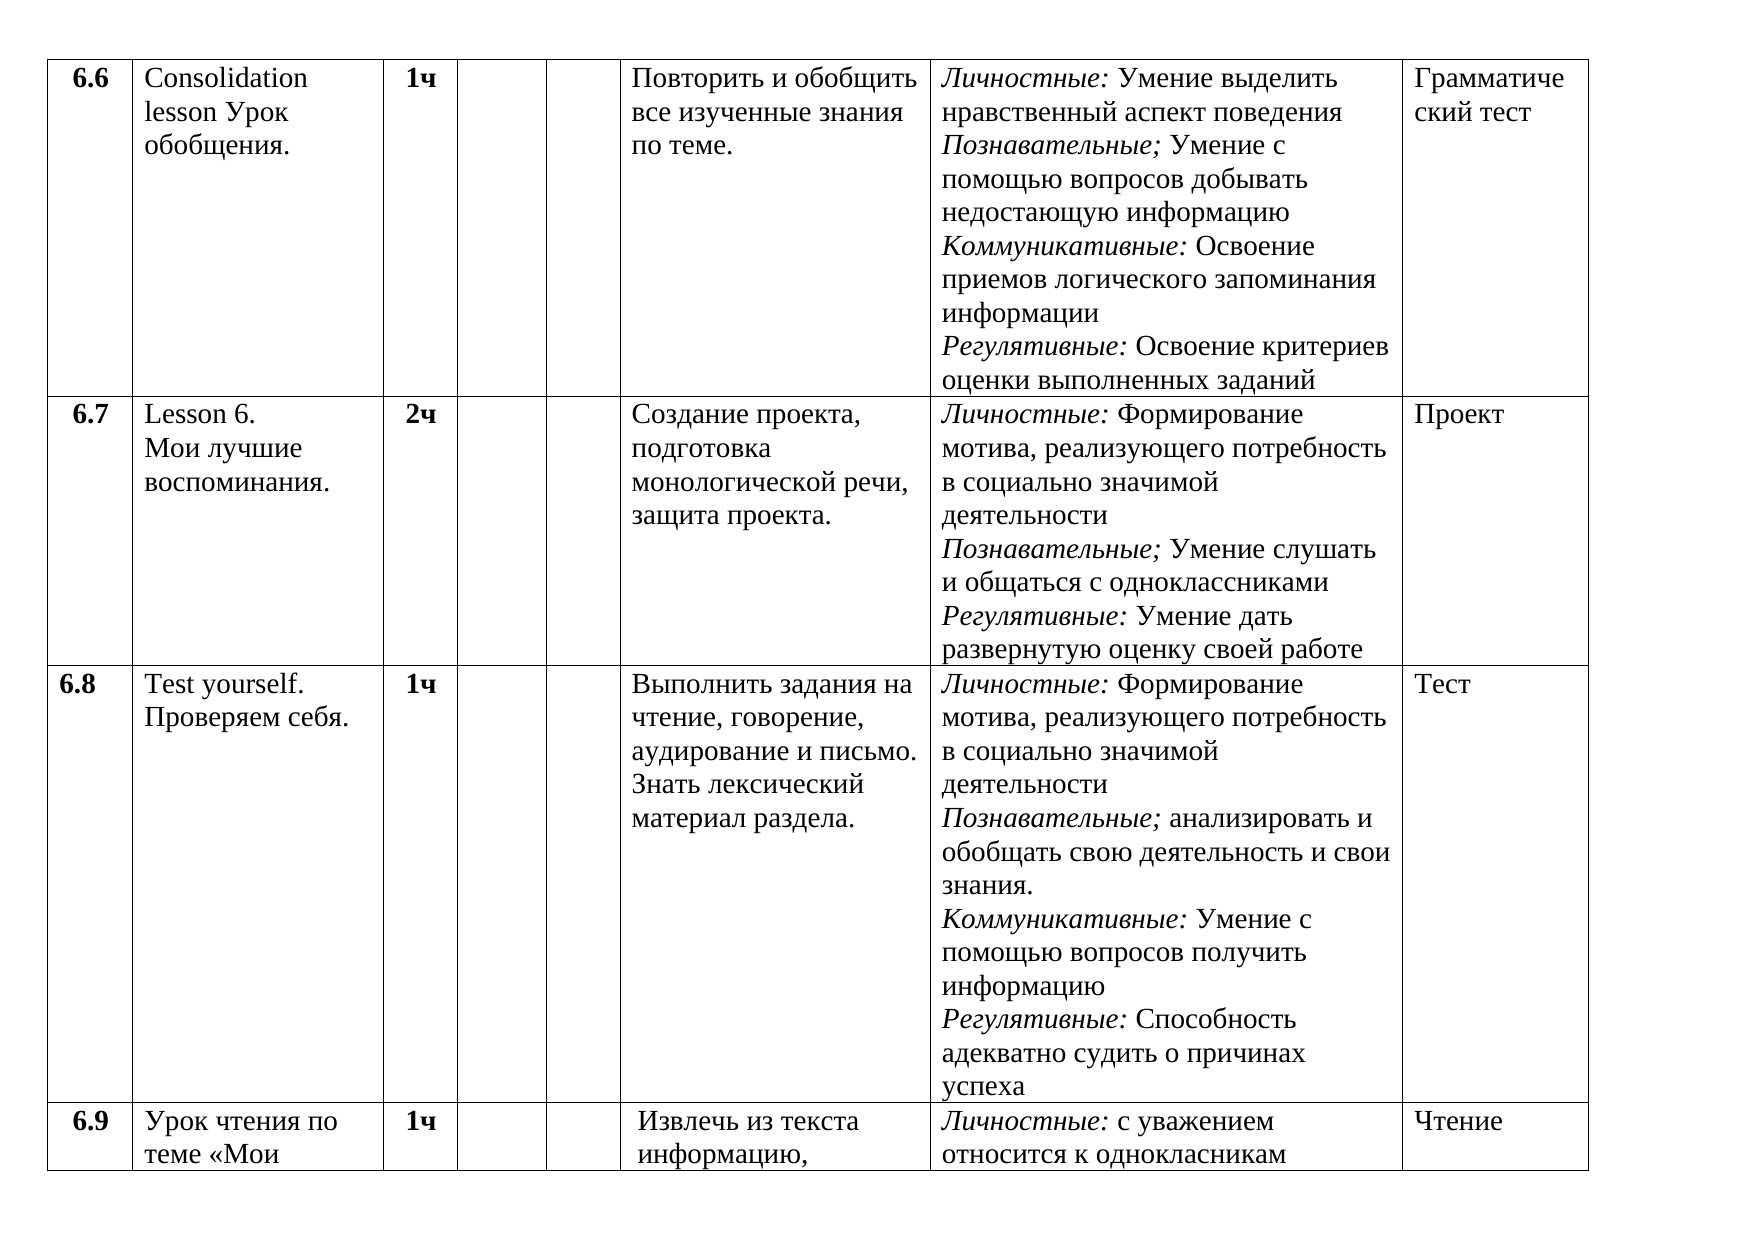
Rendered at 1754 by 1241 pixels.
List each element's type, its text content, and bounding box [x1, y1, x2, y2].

table_cell [547, 666, 620, 1102]
table_cell [458, 397, 546, 665]
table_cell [931, 1103, 1402, 1170]
table_cell Test yourself. Проверяем себя. [133, 666, 383, 1102]
table_cell Выполнить задания на чтение, говорение, аудирование и письмо. Знать лексический материал раздела. [621, 666, 930, 1102]
table_cell [547, 1103, 620, 1170]
table_cell Личностные: Умение выделить нравственный аспект поведения Познавательные; Умение с помощью вопросов добывать недостающую информацию Коммуникативные: Освоение приемов логического запоминания информации Регулятивные: Освоение критериев оценки выполненных заданий [931, 60, 1402, 396]
table_cell [547, 60, 620, 396]
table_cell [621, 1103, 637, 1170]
table_cell [547, 397, 620, 665]
table_cell 1ч [384, 1103, 457, 1170]
table_cell Тест [1403, 666, 1588, 1102]
table_cell Личностные: Формирование мотива, реализующего потребность в социально значимой деятельности Познавательные; Умение слушать и общаться с одноклассниками Регулятивные: Умение дать развернутую оценку своей работе [931, 397, 1402, 665]
table_cell 6.9 [48, 1103, 132, 1170]
table_cell Повторить и обобщить все изученные знания по теме. [621, 60, 930, 396]
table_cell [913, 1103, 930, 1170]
table_cell 6.7 [48, 397, 132, 665]
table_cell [133, 1103, 383, 1170]
table_cell Проект [1403, 397, 1588, 665]
table_cell Грамматический тест [1403, 60, 1588, 396]
table_cell [458, 60, 546, 396]
table_cell 1ч [384, 666, 457, 1102]
table_cell Создание проекта, подготовка монологической речи, защита проекта. [621, 397, 930, 665]
table_cell [458, 1103, 546, 1170]
table_cell [458, 666, 546, 1102]
table_cell Личностные: Формирование мотива, реализующего потребность в социально значимой деятельности Познавательные; анализировать и обобщать свою деятельность и свои знания. Коммуникативные: Умение с помощью вопросов получить информацию Регулятивные: Способность адекватно судить о причинах успеха [931, 666, 1402, 1102]
table_cell Consolidation lesson Урок обобщения. [133, 60, 383, 396]
table_cell 2ч [384, 397, 457, 665]
table_cell 1ч [384, 60, 457, 396]
table_cell 6.6 [48, 60, 132, 396]
table_cell 6.8 [48, 666, 132, 1102]
table_cell Чтение [1403, 1103, 1588, 1170]
table_cell Lesson 6. Мои лучшие воспоминания. [133, 397, 383, 665]
